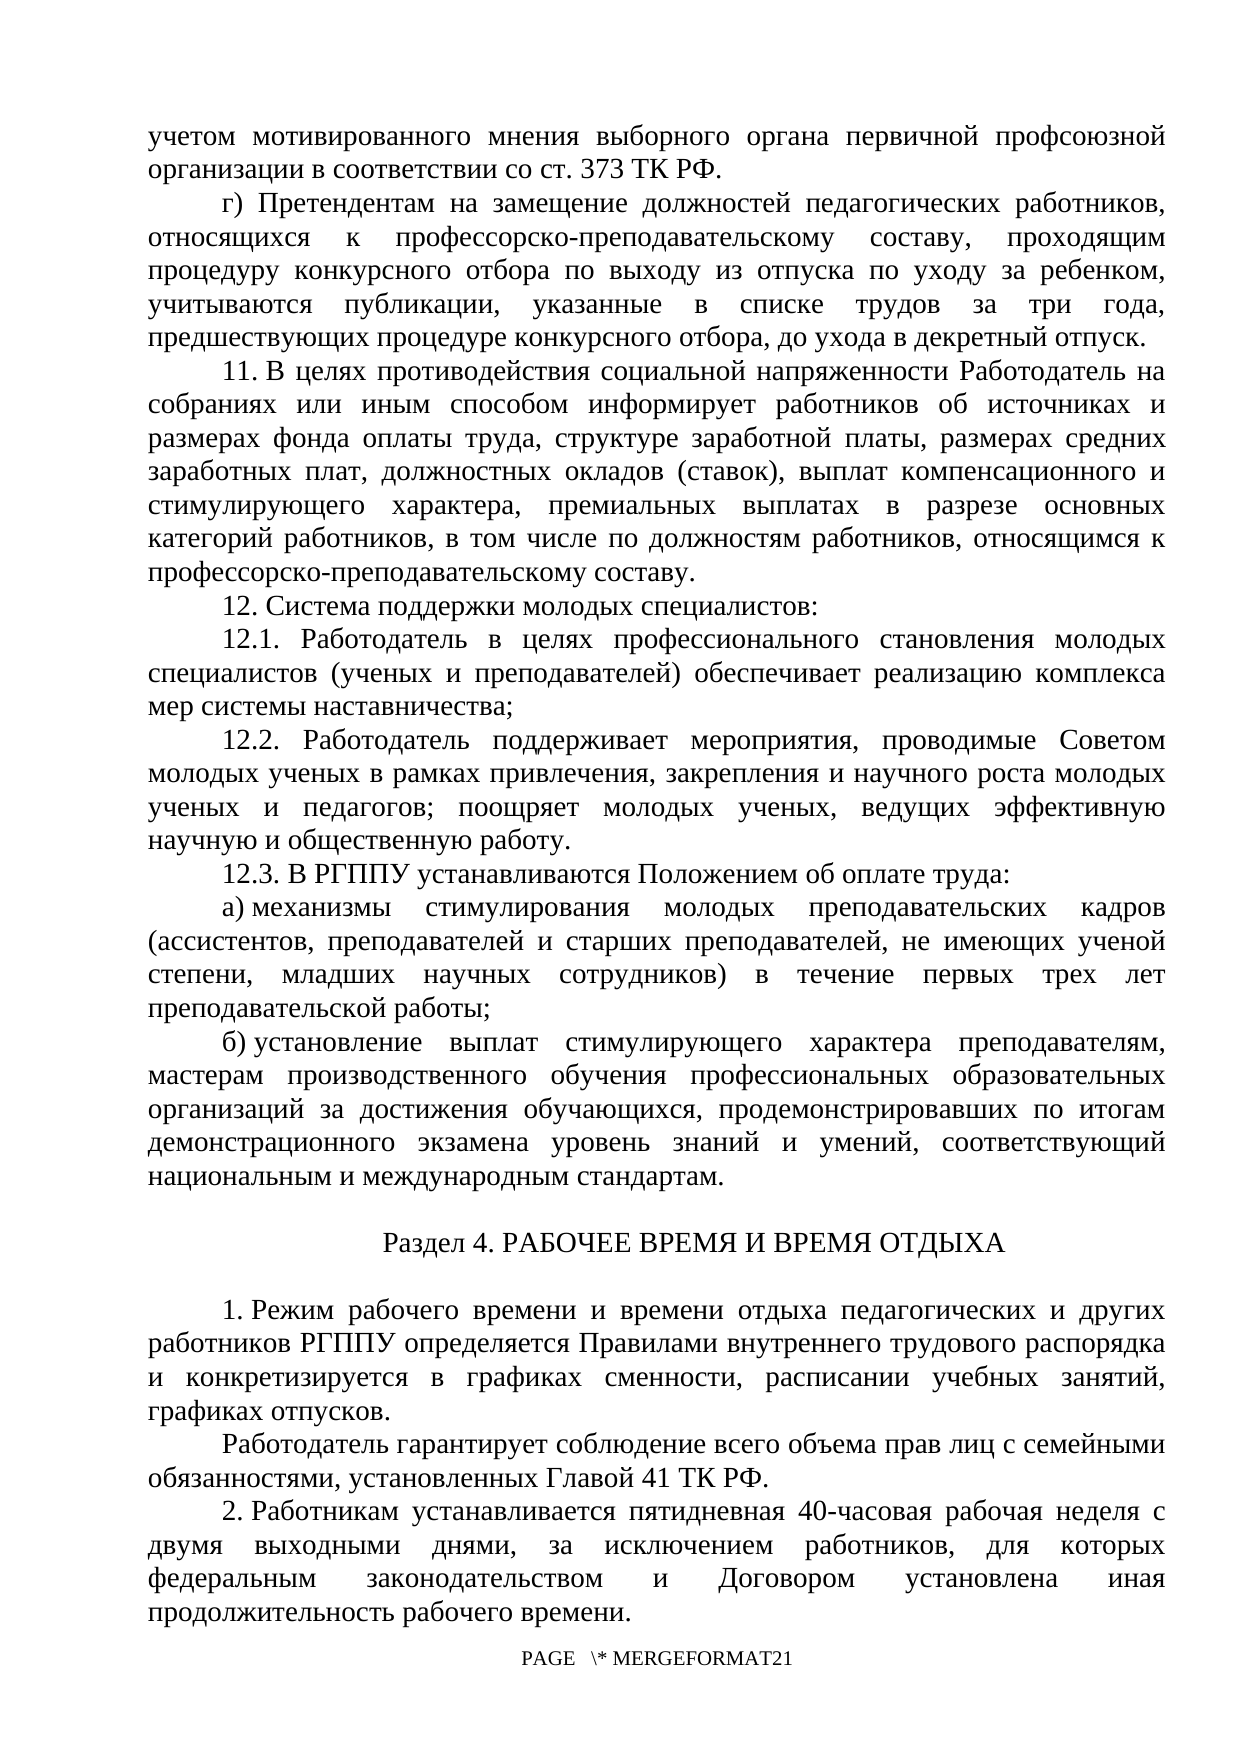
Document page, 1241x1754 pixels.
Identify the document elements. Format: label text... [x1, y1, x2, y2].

text 12.3. В РГППУ устанавливаются Положением об оплате труда: [148, 856, 1166, 889]
text 12.2. Работодатель поддерживает мероприятия, проводимые Советом молодых ученых в рамках привлечения, закрепления и научного роста молодых ученых и педагогов; поощряет молодых ученых, ведущих эффективную научную и общественную работу. [148, 722, 1166, 856]
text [148, 118, 1166, 185]
text 12. Система поддержки молодых специалистов: [148, 588, 1166, 621]
text 11. В целях противодействия социальной напряженности Работодатель на собраниях или иным способом информирует работников об источниках и размерах фонда оплаты труда, структуре заработной платы, размерах средних заработных плат, должностных окладов (ставок), выплат компенсационного и стимулирующего характера, премиальных выплатах в разрезе основных категорий работников, в том числе по должностям работников, относящимся к профессорско-преподавательскому составу. [148, 353, 1166, 588]
text 1. Режим рабочего времени и времени отдыха педагогических и других работников РГППУ определяется Правилами внутреннего трудового распорядка и конкретизируется в графиках сменности, расписании учебных занятий, графиках отпусков. [148, 1292, 1166, 1426]
text Раздел 4. РАБОЧЕЕ ВРЕМЯ И ВРЕМЯ ОТДЫХА [148, 1225, 1166, 1258]
text 2. Работникам устанавливается пятидневная 40-часовая рабочая неделя с двумя выходными днями, за исключением работников, для которых федеральным законодательством и Договором установлена иная продолжительность рабочего времени. [148, 1493, 1166, 1627]
text б) установление выплат стимулирующего характера преподавателям, мастерам производственного обучения профессиональных образовательных организаций за достижения обучающихся, продемонстрировавших по итогам демонстрационного экзамена уровень знаний и умений, соответствующий национальным и международным стандартам. [148, 1024, 1166, 1191]
text 12.1. Работодатель в целях профессионального становления молодых специалистов (ученых и преподавателей) обеспечивает реализацию комплекса мер системы наставничества; [148, 621, 1166, 722]
text а) механизмы стимулирования молодых преподавательских кадров (ассистентов, преподавателей и старших преподавателей, не имеющих ученой степени, младших научных сотрудников) в течение первых трех лет преподавательской работы; [148, 889, 1166, 1024]
text Работодатель гарантирует соблюдение всего объема прав лиц с семейными обязанностями, установленных Главой 41 ТК РФ. [148, 1426, 1166, 1493]
text г) Претендентам на замещение должностей педагогических работников, относящихся к профессорско-преподавательскому составу, проходящим процедуру конкурсного отбора по выходу из отпуска по уходу за ребенком, учитываются публикации, указанные в списке трудов за три года, предшествующих процедуре конкурсного отбора, до ухода в декретный отпуск. [148, 185, 1166, 353]
